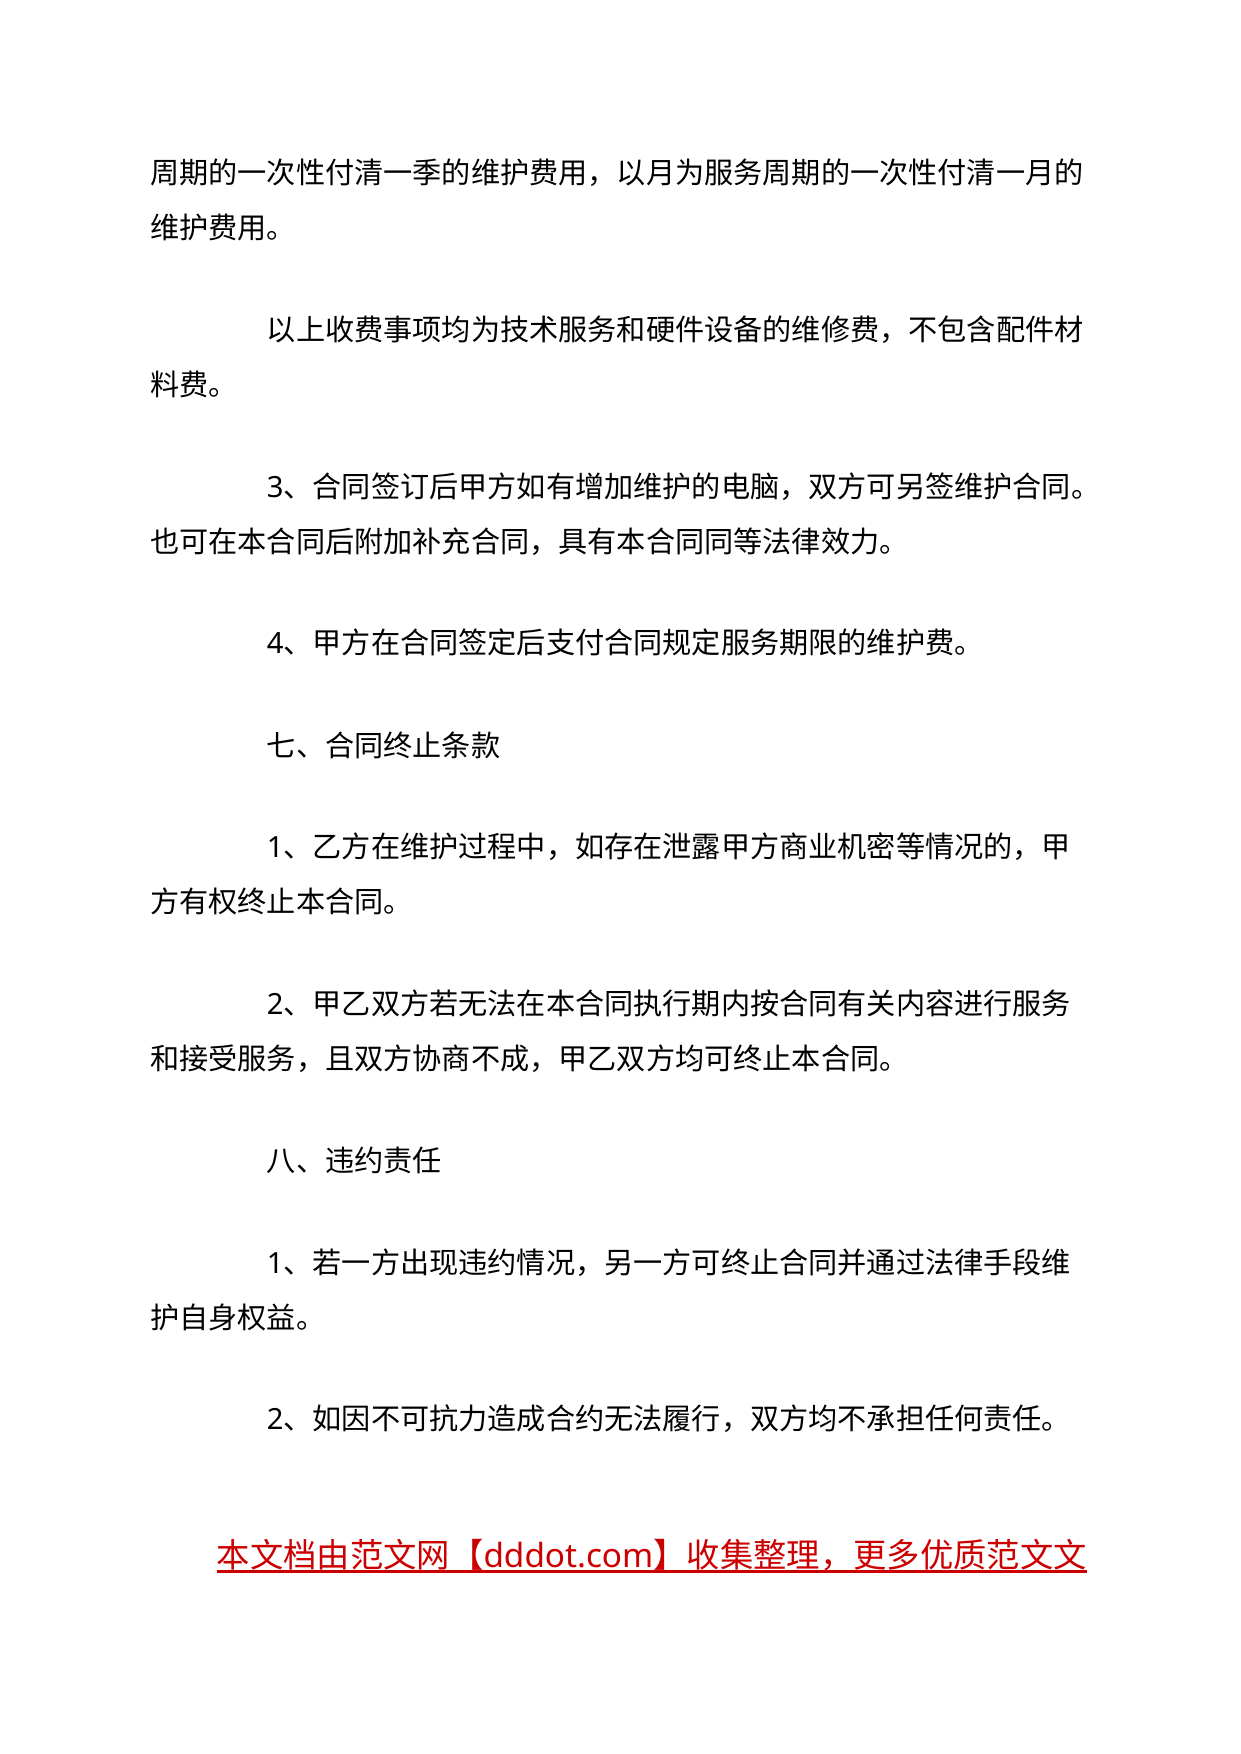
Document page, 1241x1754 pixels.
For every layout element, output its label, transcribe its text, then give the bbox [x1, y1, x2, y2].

text 以上收费事项均为技术服务和硬件设备的维修费，不包含配件材料费。 [150, 307, 1090, 404]
text 2、如因不可抗力造成合约无法履行，双方均不承担任何责任。 [150, 1396, 1090, 1438]
text 1、乙方在维护过程中，如存在泄露甲方商业机密等情况的，甲方有权终止本合同。 [150, 824, 1090, 921]
text 1、若一方出现违约情况，另一方可终止合同并通过法律手段维护自身权益。 [150, 1239, 1090, 1336]
text 2、甲乙双方若无法在本合同执行期内按合同有关内容进行服务和接受服务，且双方协商不成，甲乙双方均可终止本合同。 [150, 981, 1090, 1078]
text 3、合同签订后甲方如有增加维护的电脑，双方可另签维护合同。也可在本合同后附加补充合同，具有本合同同等法律效力。 [150, 463, 1090, 561]
text 七、合同终止条款 [150, 722, 1090, 764]
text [150, 1529, 1090, 1578]
text 八、违约责任 [150, 1137, 1090, 1180]
text 4、甲方在合同签定后支付合同规定服务期限的维护费。 [150, 620, 1090, 662]
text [150, 150, 1090, 247]
